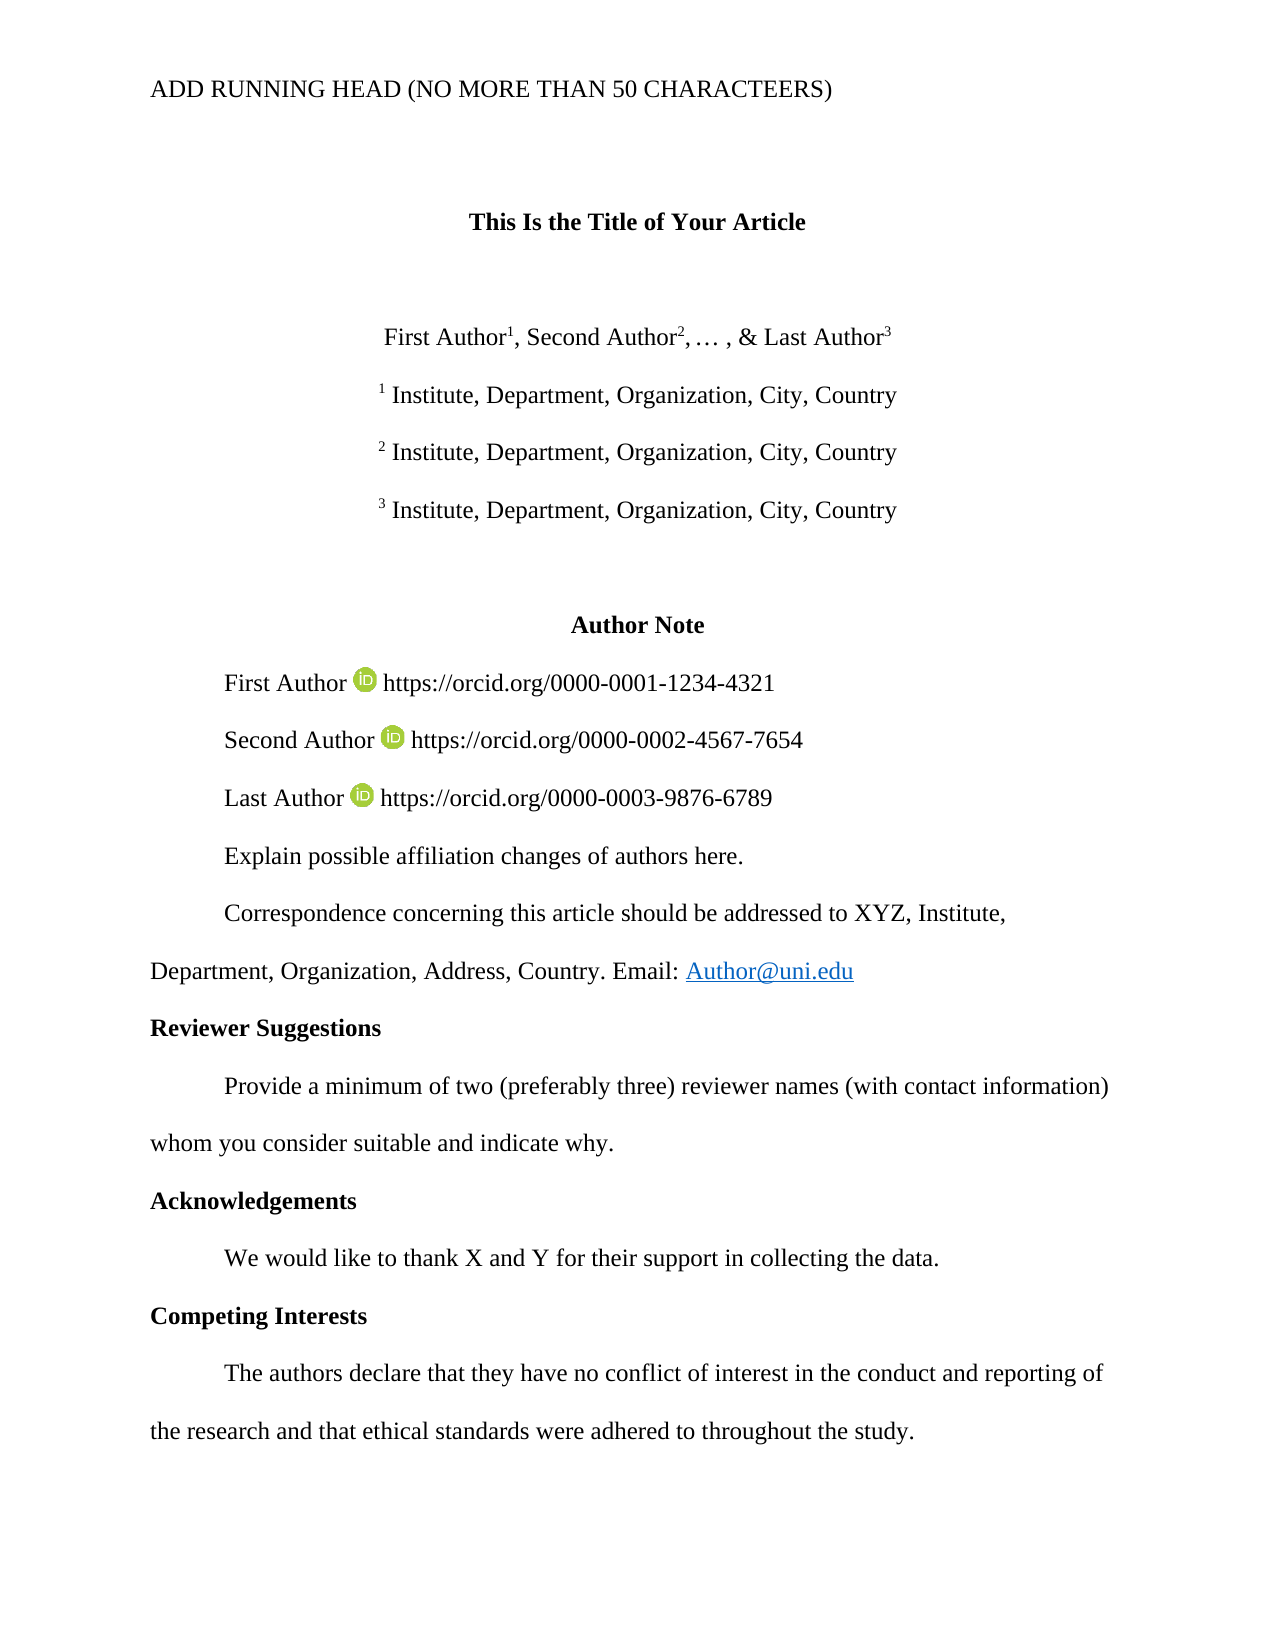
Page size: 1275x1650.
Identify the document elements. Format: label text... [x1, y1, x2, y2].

text First Author https://orcid.org/0000-0001-1234-4321 [150, 667, 1125, 697]
subtitle Reviewer Suggestions [150, 1013, 1125, 1042]
text 1 Institute, Department, Organization, City, Country [150, 380, 1125, 409]
text Provide a minimum of two (preferably three) reviewer names (with contact information) whom you consider suitable and indicate why. [150, 1071, 1125, 1157]
text 2 Institute, Department, Organization, City, Country [150, 437, 1125, 466]
text We would like to thank X and Y for their support in collecting the data. [150, 1243, 1125, 1272]
picture [350, 783, 374, 807]
picture [353, 667, 377, 692]
picture [380, 725, 405, 749]
subtitle Author Note [150, 610, 1125, 639]
text Last Author https://orcid.org/0000-0003-9876-6789 [150, 783, 1125, 812]
text 3 Institute, Department, Organization, City, Country [150, 495, 1125, 524]
text Second Author https://orcid.org/0000-0002-4567-7654 [150, 725, 1125, 754]
text First Author1, Second Author2, … , & Last Author3 [150, 322, 1125, 351]
text Explain possible affiliation changes of authors here. [150, 841, 1125, 870]
subtitle Acknowledgements [150, 1186, 1125, 1215]
text This Is the Title of Your Article [150, 207, 1125, 236]
text The authors declare that they have no conflict of interest in the conduct and reporting of the research and that ethical standards were adhered to throughout the study. [150, 1358, 1125, 1445]
text Correspondence concerning this article should be addressed to XYZ, Institute, Department, Organization, Address, Country. Email: Author@uni.edu [150, 898, 1125, 985]
subtitle Competing Interests [150, 1301, 1125, 1330]
